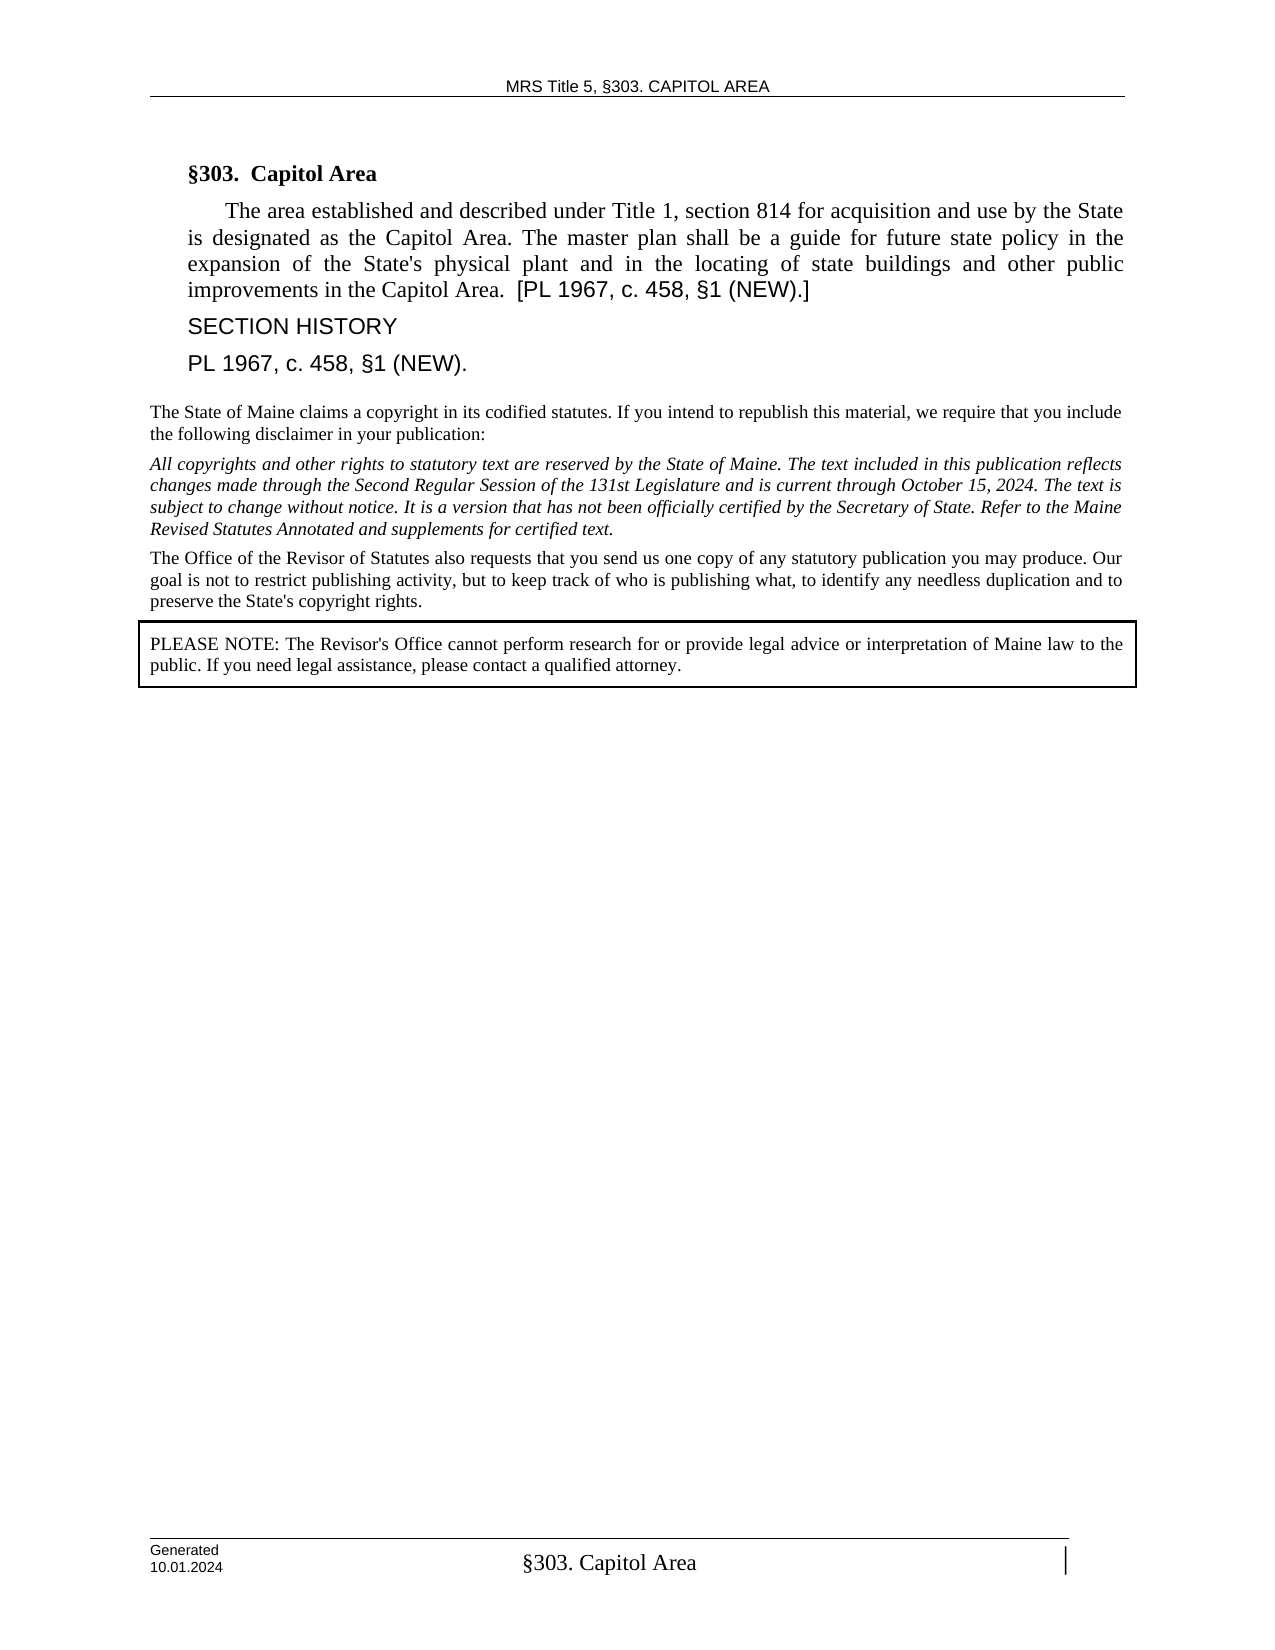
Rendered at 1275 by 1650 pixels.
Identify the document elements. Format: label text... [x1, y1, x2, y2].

text The area established and described under Title 1, section 814 for acquisition and use by the State is designated as the Capitol Area. The master plan shall be a guide for future state policy in the expansion of the State's physical plant and in the locating of state buildings and other public improvements in the Capitol Area. [PL 1967, c. 458, §1 (NEW).] [187, 197, 1125, 303]
text The Office of the Revisor of Statutes also requests that you send us one copy of any statutory publication you may produce. Our goal is not to restrict publishing activity, but to keep track of who is publishing what, to identify any needless duplication and to preserve the State's copyright rights. [150, 547, 1125, 612]
text The State of Maine claims a copyright in its codified statutes. If you intend to republish this material, we require that you include the following disclaimer in your publication: [150, 401, 1125, 444]
text SECTION HISTORY [187, 313, 1125, 339]
text §303. Capitol Area [187, 160, 1125, 187]
text PL 1967, c. 458, §1 (NEW). [187, 350, 1125, 376]
text All copyrights and other rights to statutory text are reserved by the State of Maine. The text included in this publication reflects changes made through the Second Regular Session of the 131st Legislature and is current through October 15, 2024 . The text is subject to change without notice. It is a version that has not been officially certified by the Secretary of State. Refer to the Maine Revised Statutes Annotated and supplements for certified text. [150, 453, 1125, 539]
text PLEASE NOTE: The Revisor's Office cannot perform research for or provide legal advice or interpretation of Maine law to the public. If you need legal assistance, please contact a qualified attorney. [140, 623, 1135, 686]
